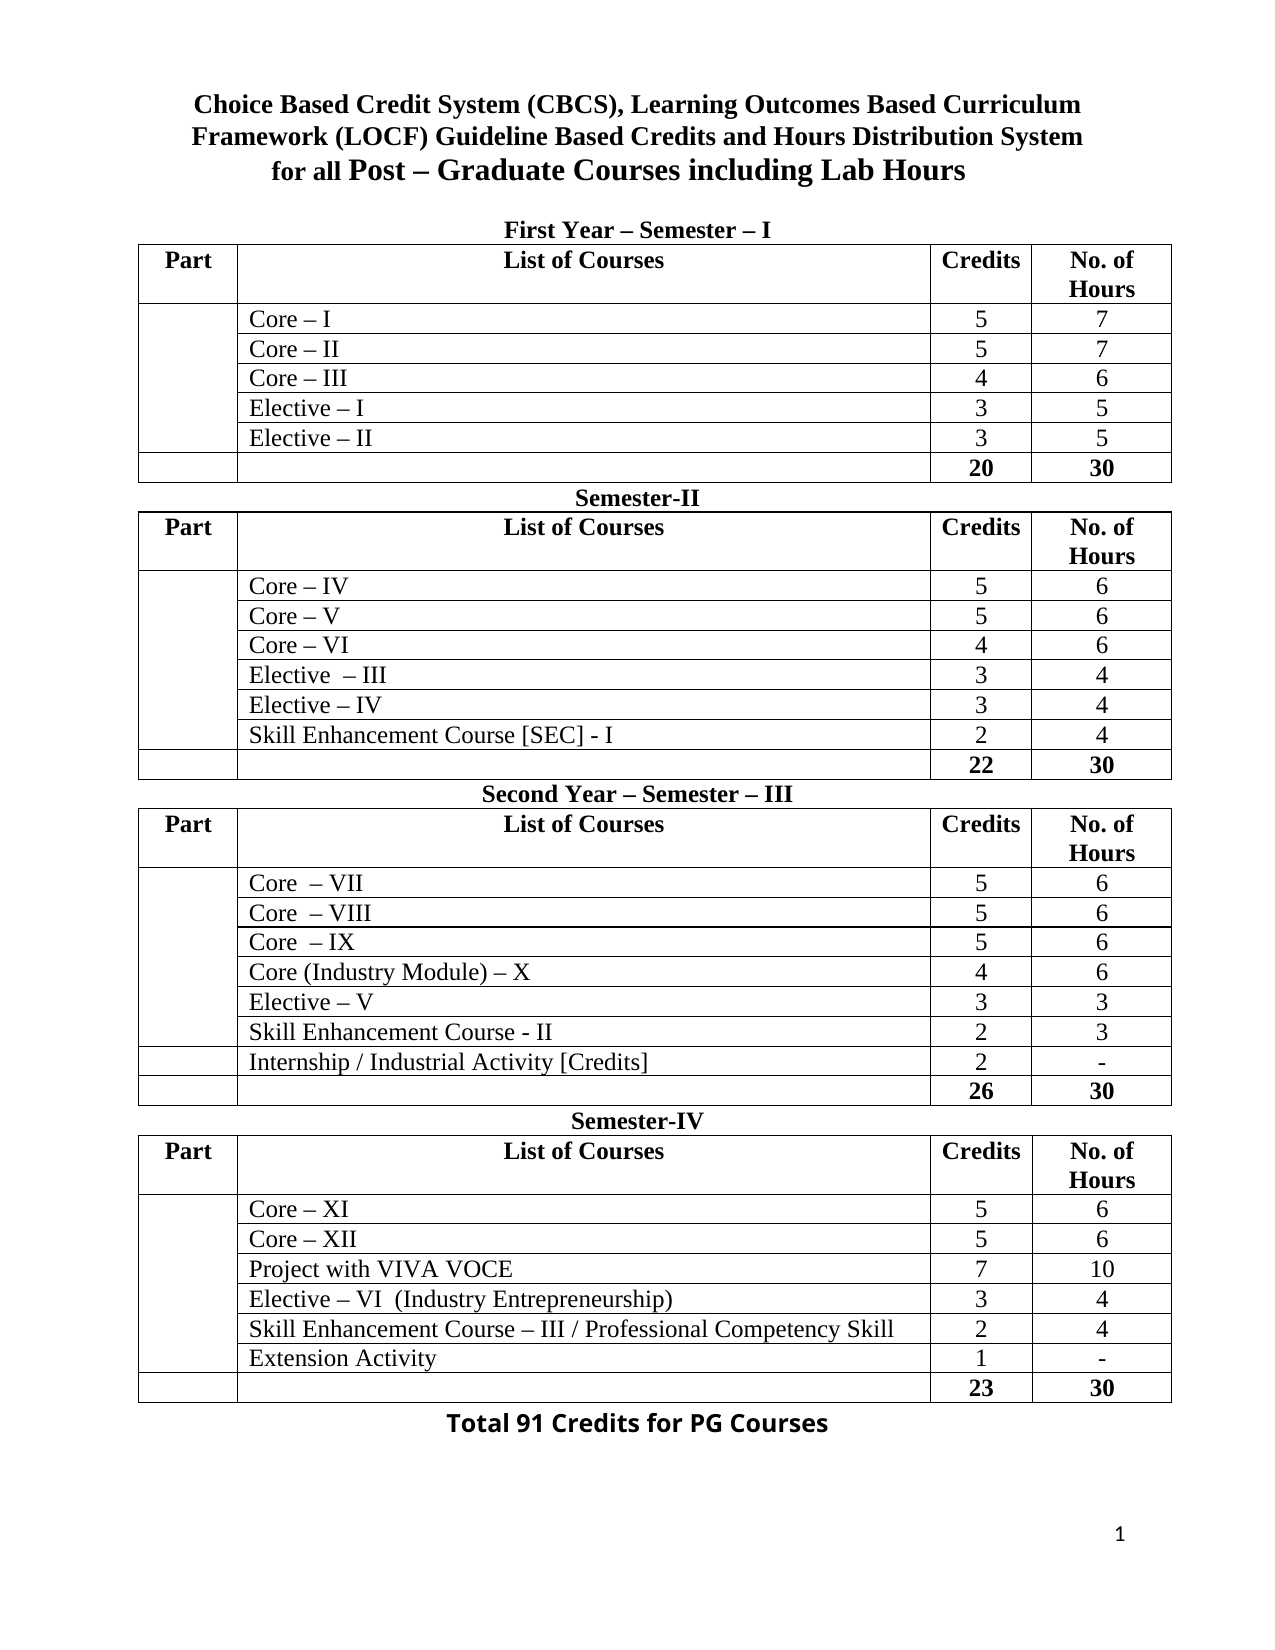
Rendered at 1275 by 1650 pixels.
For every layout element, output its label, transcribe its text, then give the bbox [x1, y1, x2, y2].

table_header Part [139, 1136, 237, 1193]
table_cell Core (Industry Module) – X [238, 957, 930, 986]
table_header Credits [931, 809, 1031, 867]
table_cell 4 [1033, 1284, 1171, 1313]
table_cell [139, 750, 237, 778]
table_cell [139, 1373, 237, 1402]
table_cell 2 [931, 720, 1031, 749]
table_cell Skill Enhancement Course – III / Professional Competency Skill [238, 1314, 930, 1342]
table_header No. of Hours [1032, 513, 1171, 570]
table_cell [238, 1076, 930, 1105]
table_cell 5 [931, 601, 1031, 629]
table_cell 26 [931, 1076, 1031, 1105]
table_cell 3 [931, 1284, 1032, 1313]
table_cell 6 [1032, 898, 1171, 926]
table_header Credits [931, 245, 1031, 303]
table_cell 30 [1032, 1076, 1171, 1105]
table_cell 30 [1032, 453, 1171, 482]
table_cell Internship / Industrial Activity [Credits] [238, 1047, 930, 1075]
table_cell 2 [931, 1314, 1032, 1342]
text First Year – Semester – I [150, 216, 1125, 244]
table_cell Core – III [238, 364, 930, 392]
table_cell 5 [1032, 423, 1171, 452]
table_cell [238, 453, 930, 482]
table_cell 6 [1033, 1195, 1171, 1223]
table_cell 23 [931, 1373, 1032, 1402]
table_cell 5 [931, 1195, 1032, 1223]
text Choice Based Credit System (CBCS), Learning Outcomes Based Curriculum Framework (LOCF) Guideline Based Credits and Hours Distribution System [150, 88, 1125, 151]
table_cell Core – I [238, 304, 930, 333]
text for all Post – Graduate Courses including Lab Hours [112, 151, 1125, 187]
table_cell [139, 1047, 237, 1075]
table_cell 4 [1032, 720, 1171, 749]
table_cell 3 [931, 660, 1031, 689]
table_cell 4 [931, 957, 1031, 986]
table_cell 3 [931, 423, 1031, 452]
table_cell 5 [1032, 393, 1171, 422]
table_cell Elective – V [238, 987, 930, 1016]
table_cell 4 [1032, 690, 1171, 719]
table_cell Skill Enhancement Course [SEC] - I [238, 720, 930, 749]
table_cell 3 [931, 690, 1031, 719]
table_cell Core – VII [238, 868, 930, 897]
table_cell 6 [1032, 364, 1171, 392]
table_header No. of Hours [1033, 1136, 1171, 1193]
text Semester-IV [150, 1106, 1125, 1135]
table_cell Elective – IV [238, 690, 930, 719]
table_header Part [139, 513, 237, 570]
table_header List of Courses [238, 245, 930, 303]
table_cell 6 [1032, 928, 1171, 956]
table_cell Core – XI [238, 1195, 930, 1223]
table_cell 3 [931, 987, 1031, 1016]
table_cell 22 [931, 750, 1031, 778]
table_cell 7 [1032, 334, 1171, 362]
table_cell 6 [1032, 868, 1171, 897]
table_cell 1 [931, 1344, 1032, 1372]
table_cell 10 [1033, 1254, 1171, 1283]
table_cell 3 [1032, 1017, 1171, 1046]
table_header Part [139, 245, 237, 303]
table_cell 7 [931, 1254, 1032, 1283]
table_cell Core – IX [238, 928, 930, 956]
table_cell [139, 304, 237, 452]
table_cell 6 [1032, 601, 1171, 629]
table_cell Core – VIII [238, 898, 930, 926]
table_cell Skill Enhancement Course - II [238, 1017, 930, 1046]
table_cell 6 [1032, 957, 1171, 986]
table_cell 6 [1032, 631, 1171, 659]
table_header No. of Hours [1032, 809, 1171, 867]
table_cell Extension Activity [238, 1344, 930, 1372]
table_cell [139, 1076, 237, 1105]
table_cell Core – V [238, 601, 930, 629]
table_cell Core – VI [238, 631, 930, 659]
table_cell 4 [931, 631, 1031, 659]
text Total 91 Credits for PG Courses [150, 1405, 1125, 1439]
table_cell 5 [931, 571, 1031, 600]
text Second Year – Semester – III [150, 780, 1125, 808]
table_cell 2 [931, 1047, 1031, 1075]
table_cell 5 [931, 898, 1031, 926]
table_cell Core – XII [238, 1224, 930, 1253]
table_cell Elective – I [238, 393, 930, 422]
table_cell - [1033, 1344, 1171, 1372]
text Semester-II [150, 483, 1125, 511]
table_cell 4 [1032, 660, 1171, 689]
table_cell 30 [1032, 750, 1171, 778]
table_header Part [139, 809, 237, 867]
table_header List of Courses [238, 809, 930, 867]
table_cell 7 [1032, 304, 1171, 333]
table_cell [139, 453, 237, 482]
table_cell 2 [931, 1017, 1031, 1046]
table_cell 3 [1032, 987, 1171, 1016]
table_cell Project with VIVA VOCE [238, 1254, 930, 1283]
table_header No. of Hours [1032, 245, 1171, 303]
table_cell Elective – VI (Industry Entrepreneurship) [238, 1284, 930, 1313]
table_cell 5 [931, 868, 1031, 897]
table_cell 4 [1033, 1314, 1171, 1342]
table_cell [139, 868, 237, 1046]
table_cell [238, 1373, 930, 1402]
table_header Credits [931, 513, 1031, 570]
table_cell Core – II [238, 334, 930, 362]
table_cell - [1032, 1047, 1171, 1075]
table_header List of Courses [238, 1136, 930, 1193]
table_cell 4 [931, 364, 1031, 392]
table_cell 5 [931, 304, 1031, 333]
table_cell [139, 571, 237, 749]
table_cell Elective – III [238, 660, 930, 689]
table_header List of Courses [238, 513, 930, 570]
table_cell 3 [931, 393, 1031, 422]
table_cell 5 [931, 928, 1031, 956]
table_cell [139, 1195, 237, 1372]
table_cell 6 [1032, 571, 1171, 600]
table_cell 30 [1033, 1373, 1171, 1402]
table_cell 5 [931, 1224, 1032, 1253]
table_header Credits [931, 1136, 1032, 1193]
table_cell Core – IV [238, 571, 930, 600]
table_cell 6 [1033, 1224, 1171, 1253]
table_cell Elective – II [238, 423, 930, 452]
table_cell [238, 750, 930, 778]
table_cell 20 [931, 453, 1031, 482]
table_cell 5 [931, 334, 1031, 362]
